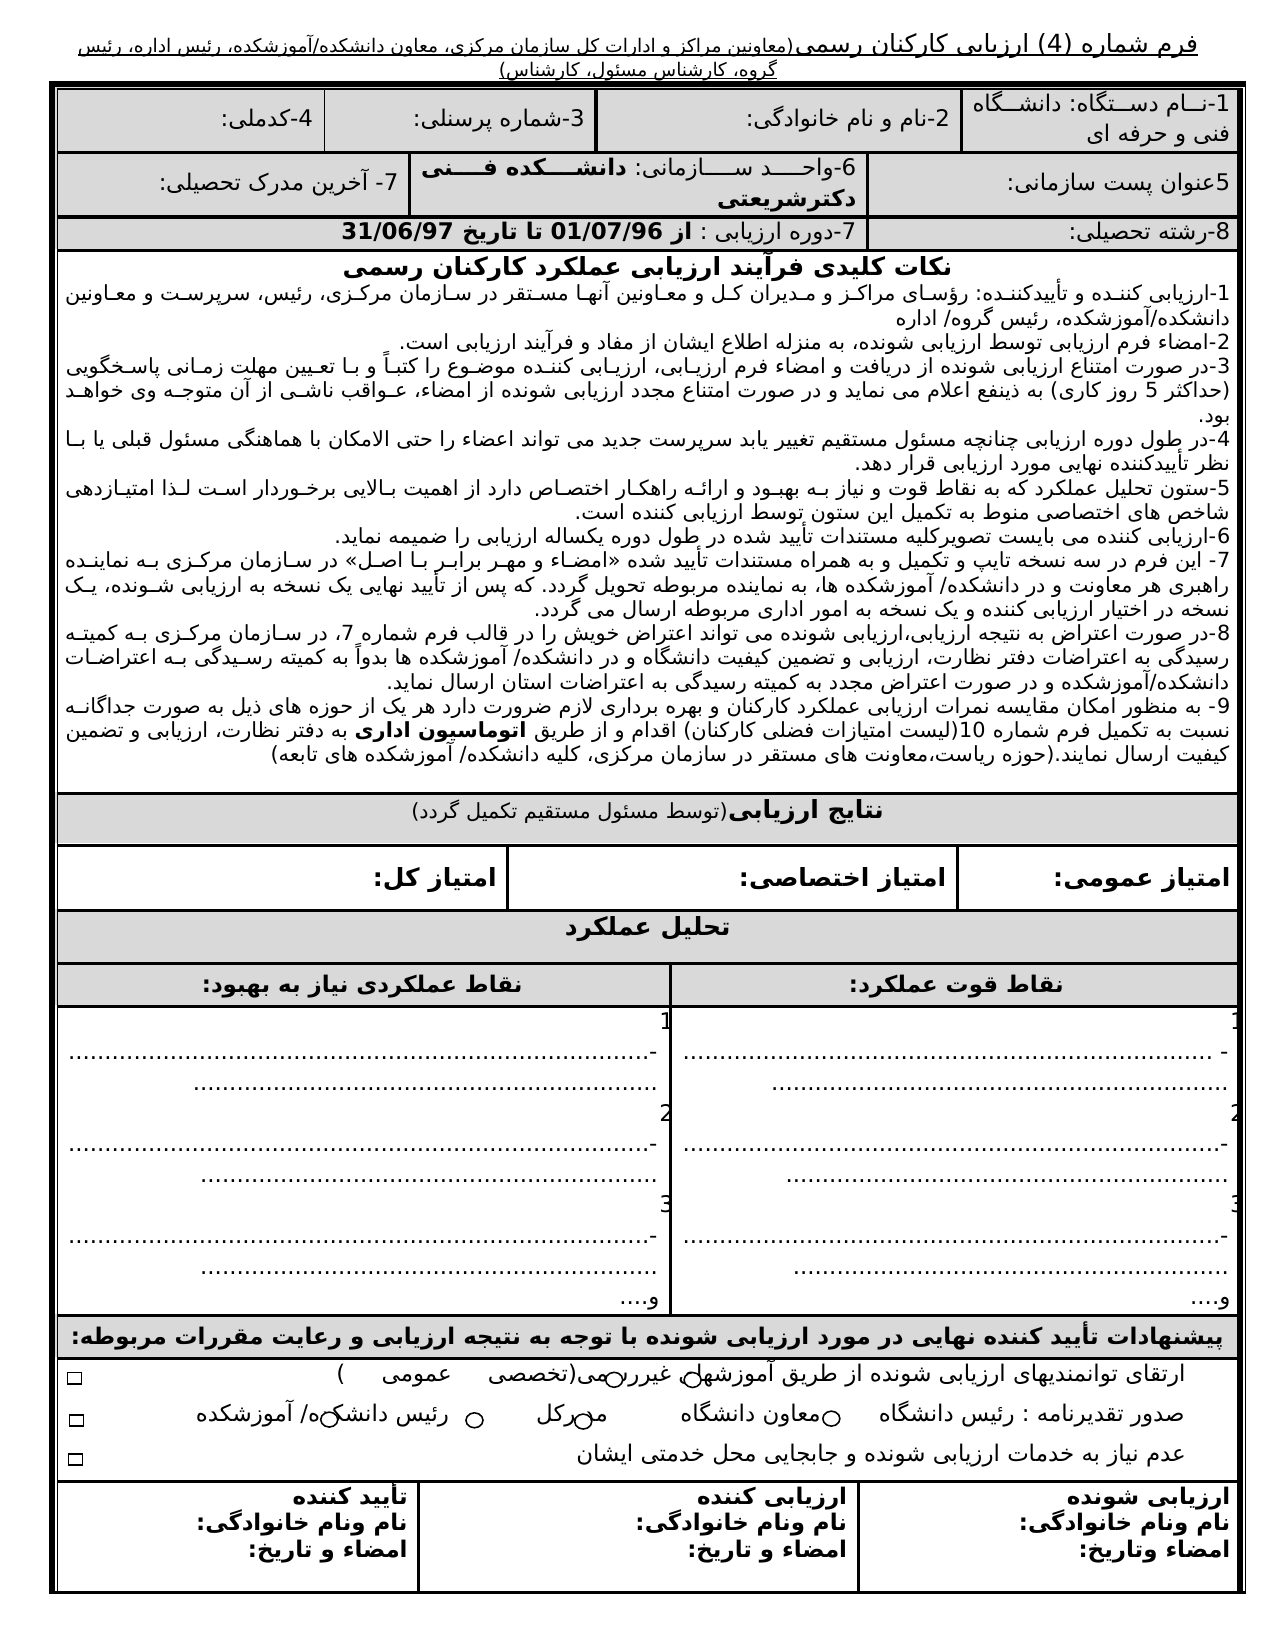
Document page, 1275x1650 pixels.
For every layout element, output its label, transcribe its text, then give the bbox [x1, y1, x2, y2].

table_cell 1- ........................................................................................................................................ 2-....................................................................................................................................... 3-...................................................................................................................................... و.... [672, 1008, 1237, 1314]
table_cell 5عنوان پست سازمانی: [869, 154, 1237, 215]
table_cell 7-دوره ارزیابی : از 01/07/96 تا تاریخ 31/06/97 [58, 219, 866, 249]
table_header 4-کدملی: [58, 90, 324, 151]
table_cell ارتقای توانمندیهای ارزیابی شونده از طریق آموزشهای غیررسمی(تخصصی عمومی ) صدور تقدیرنامه : رئیس دانشگاه معاون دانشگاه مدیرکل رئیس دانشکده/ آموزشکده عدم نیاز به خدمات ارزیابی شونده و جابجایی محل خدمتی ایشان [58, 1360, 1237, 1480]
table_cell ارزیابی شونده نام ونام خانوادگی: امضاء وتاریخ: [860, 1483, 1237, 1591]
table_header 1-نام دستگاه: دانشگاه فنی و حرفه ای [963, 90, 1237, 151]
table_cell امتیاز اختصاصی: [509, 847, 956, 909]
table_cell 8-رشته تحصیلی: [869, 219, 1237, 249]
table_cell پیشنهادات تأیید کننده نهایی در مورد ارزیابی شونده با توجه به نتیجه ارزیابی و رعایت مقررات مربوطه: [58, 1317, 1237, 1357]
table_cell تأیید کننده نام ونام خانوادگی: امضاء و تاریخ: [58, 1483, 417, 1591]
table_cell 6-واحد سازمانی: دانشکده فنی دکترشریعتی [411, 154, 866, 215]
table_cell نقاط عملکردی نیاز به بهبود: [58, 965, 669, 1005]
table_cell تحلیل عملکرد [58, 912, 1237, 962]
table_cell ارزیابی کننده نام ونام خانوادگی: امضاء و تاریخ: [420, 1483, 857, 1591]
table_cell نقاط قوت عملکرد: [672, 965, 1237, 1005]
table_header 2-نام و نام خانوادگی: [598, 90, 960, 151]
table_cell 7- آخرین مدرک تحصیلی: [58, 154, 408, 215]
table_header 3-شماره پرسنلی: [325, 90, 594, 151]
table_cell 1-................................................................................................................................................ 2-............................................................................................................................................... 3-............................................................................................................................................... و.... [58, 1008, 669, 1314]
table_cell نکات کلیدی فرآیند ارزیابی عملکرد کارکنان رسمی 1-ارزیابی کننده و تأییدکننده: رؤسای مراکز و مدیران کل و معاونین آنها مستقر در سازمان مرکزی، رئیس، سرپرست و معاونین دانشکده/آموزشکده، رئیس گروه/ اداره 2-امضاء فرم ارزیابی توسط ارزیابی شونده، به منزله اطلاع ایشان از مفاد و فرآیند ارزیابی است. 3-در صورت امتناع ارزیابی شونده از دریافت و امضاء فرم ارزیابی، ارزیابی کننده موضوع را کتباً و با تعیین مهلت زمانی پاسخگویی (حداکثر 5 روز کاری) به ذینفع اعلام می نماید و در صورت امتناع مجدد ارزیابی شونده از امضاء، عواقب ناشی از آن متوجه وی خواهد بود. 4-در طول دوره ارزیابی چنانچه مسئول مستقیم تغییر یابد سرپرست جدید می تواند اعضاء را حتی الامکان با هماهنگی مسئول قبلی یا با نظر تأییدکننده نهایی مورد ارزیابی قرار دهد. 5-ستون تحلیل عملکرد که به نقاط قوت و نیاز به بهبود و ارائه راهکار اختصاص دارد از اهمیت بالایی برخوردار است لذا امتیازدهی شاخص های اختصاصی منوط به تکمیل این ستون توسط ارزیابی کننده است. 6-ارزیابی کننده می بایست تصویرکلیه مستندات تأیید شده در طول دوره یکساله ارزیابی را ضمیمه نماید. 7- این فرم در سه نسخه تایپ و تکمیل و به همراه مستندات تأیید شده «امضاء و مهر برابر با اصل» در سازمان مرکزی به نماینده راهبری هر معاونت و در دانشکده/ آموزشکده ها، به نماینده مربوطه تحویل گردد. که پس از تأیید نهایی یک نسخه به ارزیابی شونده، یک نسخه در اختیار ارزیابی کننده و یک نسخه به امور اداری مربوطه ارسال می گردد. 8-در صورت اعتراض به نتیجه ارزیابی،ارزیابی شونده می تواند اعتراض خویش را در قالب فرم شماره 7، در سازمان مرکزی به کمیته رسیدگی به اعتراضات دفتر نظارت، ارزیابی و تضمین کیفیت دانشگاه و در دانشکده/ آموزشکده ها بدواً به کمیته رسیدگی به اعتراضات دانشکده/آموزشکده و در صورت اعتراض مجدد به کمیته رسیدگی به اعتراضات استان ارسال نماید. 9- به منظور امکان مقایسه نمرات ارزیابی عملکرد کارکنان و بهره برداری لازم ضرورت دارد هر یک از حوزه های ذیل به صورت جداگانه نسبت به تکمیل فرم شماره 10(لیست امتیازات فضلی کارکنان) اقدام و از طریق اتوماسیون اداری به دفتر نظارت، ارزیابی و تضمین کیفیت ارسال نمایند.(حوزه ریاست،معاونت های مستقر در سازمان مرکزی، کلیه دانشکده/ آموزشکده های تابعه) [58, 252, 1237, 792]
table_cell امتیاز کل: [58, 847, 506, 909]
table_cell امتیاز عمومی: [959, 847, 1237, 909]
table_cell نتایج ارزیابی(توسط مسئول مستقیم تکمیل گردد) [58, 795, 1237, 843]
